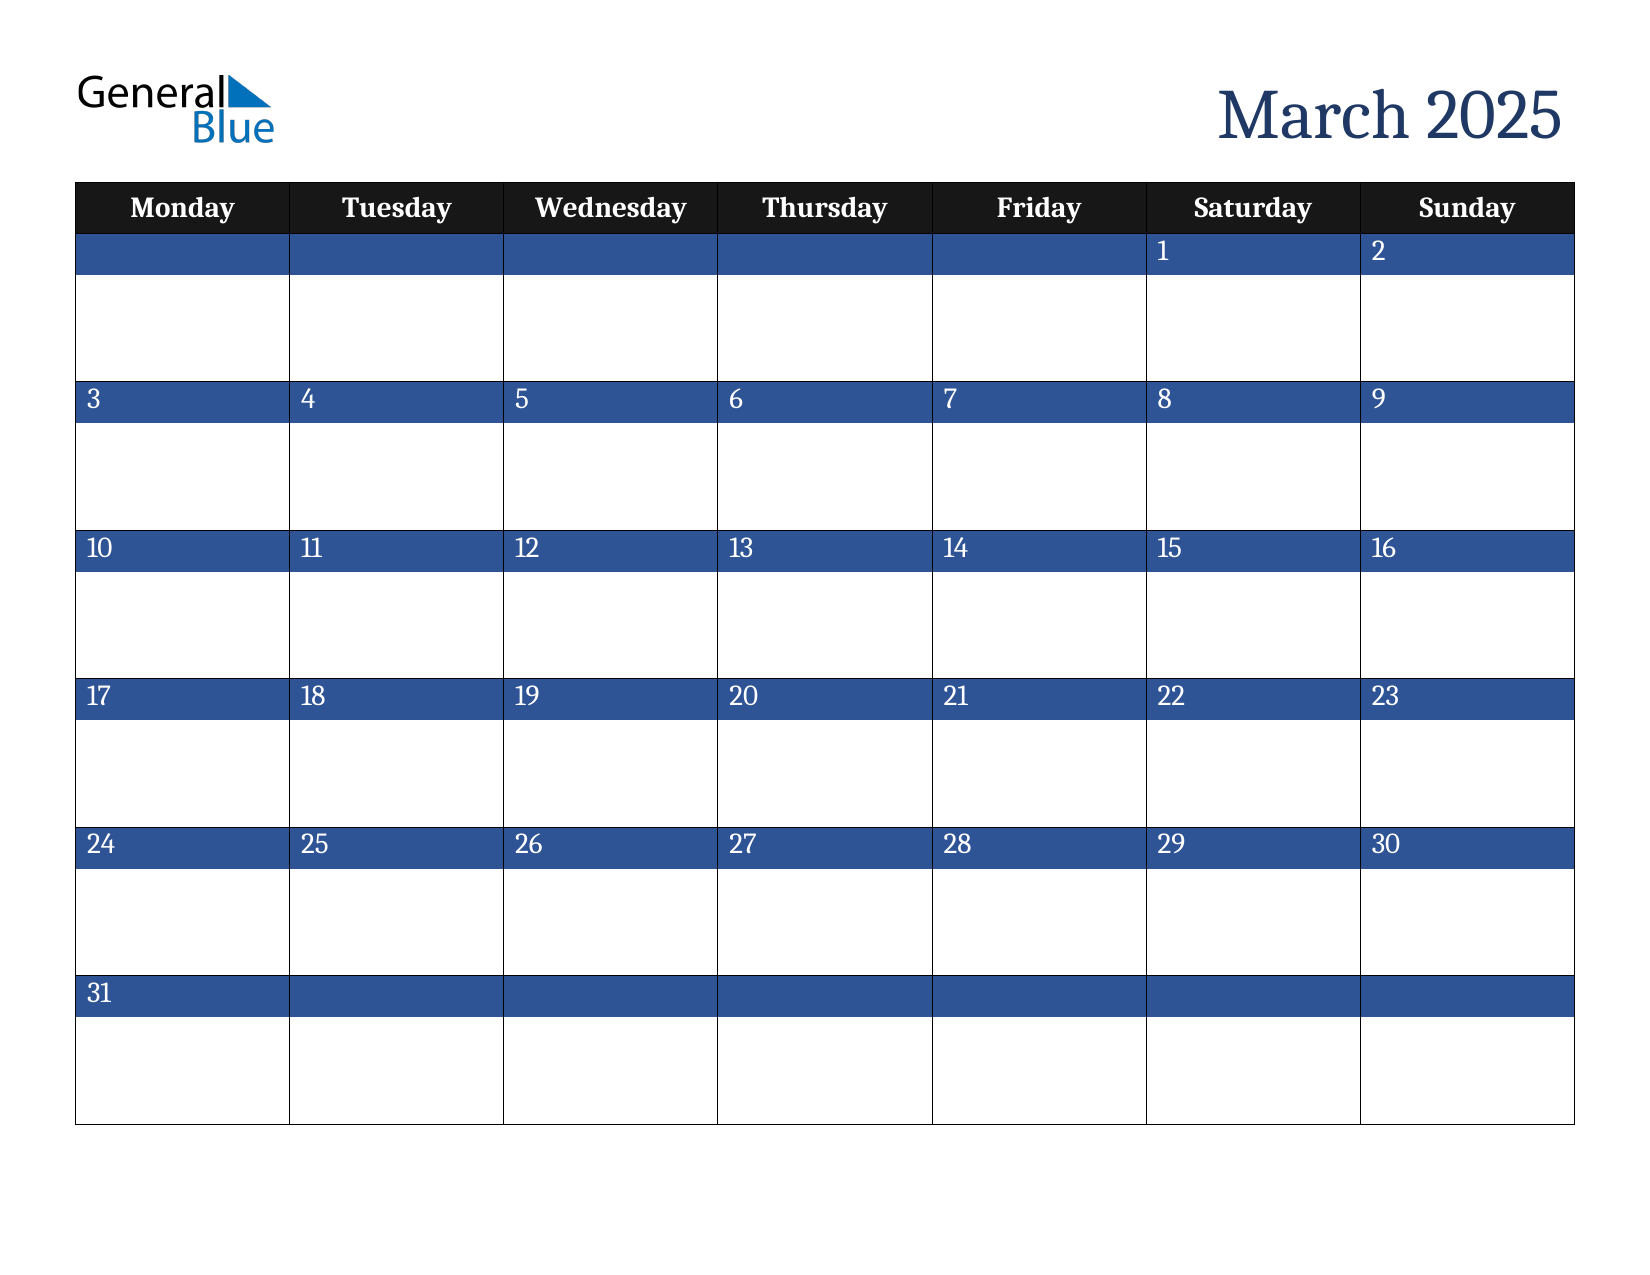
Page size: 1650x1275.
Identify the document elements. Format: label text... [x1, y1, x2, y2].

table_cell [290, 869, 503, 975]
table_cell 8 [1147, 382, 1360, 423]
table_cell [1147, 1017, 1360, 1123]
table_cell [290, 572, 503, 678]
table_cell Wednesday [504, 183, 717, 233]
table_cell 7 [933, 382, 1146, 423]
table_header [76, 75, 503, 182]
table_cell [290, 976, 503, 1017]
table_cell [718, 572, 932, 678]
table_cell [1361, 1017, 1574, 1123]
table_cell [76, 572, 289, 678]
table_cell [718, 720, 932, 827]
table_cell Monday [76, 183, 289, 233]
table_cell 17 [76, 679, 289, 720]
table_cell 15 [1147, 531, 1360, 572]
table_cell [504, 275, 717, 381]
table_cell [290, 720, 503, 827]
table_cell 2 [1361, 234, 1574, 275]
table_cell [1147, 572, 1360, 678]
table_cell 9 [1361, 382, 1574, 423]
table_cell Thursday [718, 183, 932, 233]
table_cell [1361, 572, 1574, 678]
table_cell Saturday [1147, 183, 1360, 233]
table_cell [1361, 275, 1574, 381]
table_cell [76, 1017, 289, 1123]
table_cell 26 [504, 828, 717, 869]
table_cell [718, 275, 932, 381]
table_cell [76, 234, 289, 275]
table_cell 14 [933, 531, 1146, 572]
table_cell [504, 720, 717, 827]
table_cell [290, 275, 503, 381]
table_cell 4 [290, 382, 503, 423]
table_cell [504, 234, 717, 275]
table_cell 24 [76, 828, 289, 869]
table_cell 22 [1147, 679, 1360, 720]
table_cell 11 [290, 531, 503, 572]
table_header March 2025 [504, 75, 1574, 182]
table_cell [718, 423, 932, 530]
table_cell 29 [1147, 828, 1360, 869]
table_cell 10 [76, 531, 289, 572]
table_cell [1147, 869, 1360, 975]
table_cell Tuesday [290, 183, 503, 233]
table_cell Friday [933, 183, 1146, 233]
table_cell [76, 423, 289, 530]
table_cell [504, 976, 717, 1017]
table_cell 3 [76, 382, 289, 423]
table_cell 6 [718, 382, 932, 423]
table_cell 1 [1147, 234, 1360, 275]
table_cell [1147, 976, 1360, 1017]
table_cell [1361, 869, 1574, 975]
table_cell 13 [718, 531, 932, 572]
table_cell [504, 1017, 717, 1123]
table_cell [933, 423, 1146, 530]
table_cell [504, 423, 717, 530]
table_cell [290, 423, 503, 530]
table_cell [1361, 423, 1574, 530]
table_cell 5 [504, 382, 717, 423]
table_cell [290, 234, 503, 275]
table_cell 28 [933, 828, 1146, 869]
table_cell [933, 720, 1146, 827]
table_cell [504, 572, 717, 678]
table_cell [933, 234, 1146, 275]
table_cell 21 [933, 679, 1146, 720]
table_cell 23 [1361, 679, 1574, 720]
table_cell 12 [504, 531, 717, 572]
table_cell 20 [718, 679, 932, 720]
table_cell [76, 869, 289, 975]
table_cell Sunday [1361, 183, 1574, 233]
table_cell [76, 720, 289, 827]
table_cell [1147, 720, 1360, 827]
table_cell [933, 572, 1146, 678]
table_cell 19 [504, 679, 717, 720]
table_cell [718, 1017, 932, 1123]
table_cell 27 [718, 828, 932, 869]
table_cell [718, 234, 932, 275]
table_cell 16 [1361, 531, 1574, 572]
table_cell 30 [1361, 828, 1574, 869]
table_cell [76, 275, 289, 381]
table_cell [1361, 720, 1574, 827]
table_cell [933, 869, 1146, 975]
table_cell [933, 1017, 1146, 1123]
table_cell 31 [76, 976, 289, 1017]
table_cell [290, 1017, 503, 1123]
table_cell [1147, 275, 1360, 381]
table_cell [933, 976, 1146, 1017]
table_cell [504, 869, 717, 975]
table_cell [1361, 976, 1574, 1017]
table_cell 18 [290, 679, 503, 720]
table_cell 25 [290, 828, 503, 869]
table_cell [718, 976, 932, 1017]
picture [78, 75, 274, 143]
table_cell [1147, 423, 1360, 530]
table_cell [718, 869, 932, 975]
table_cell [933, 275, 1146, 381]
